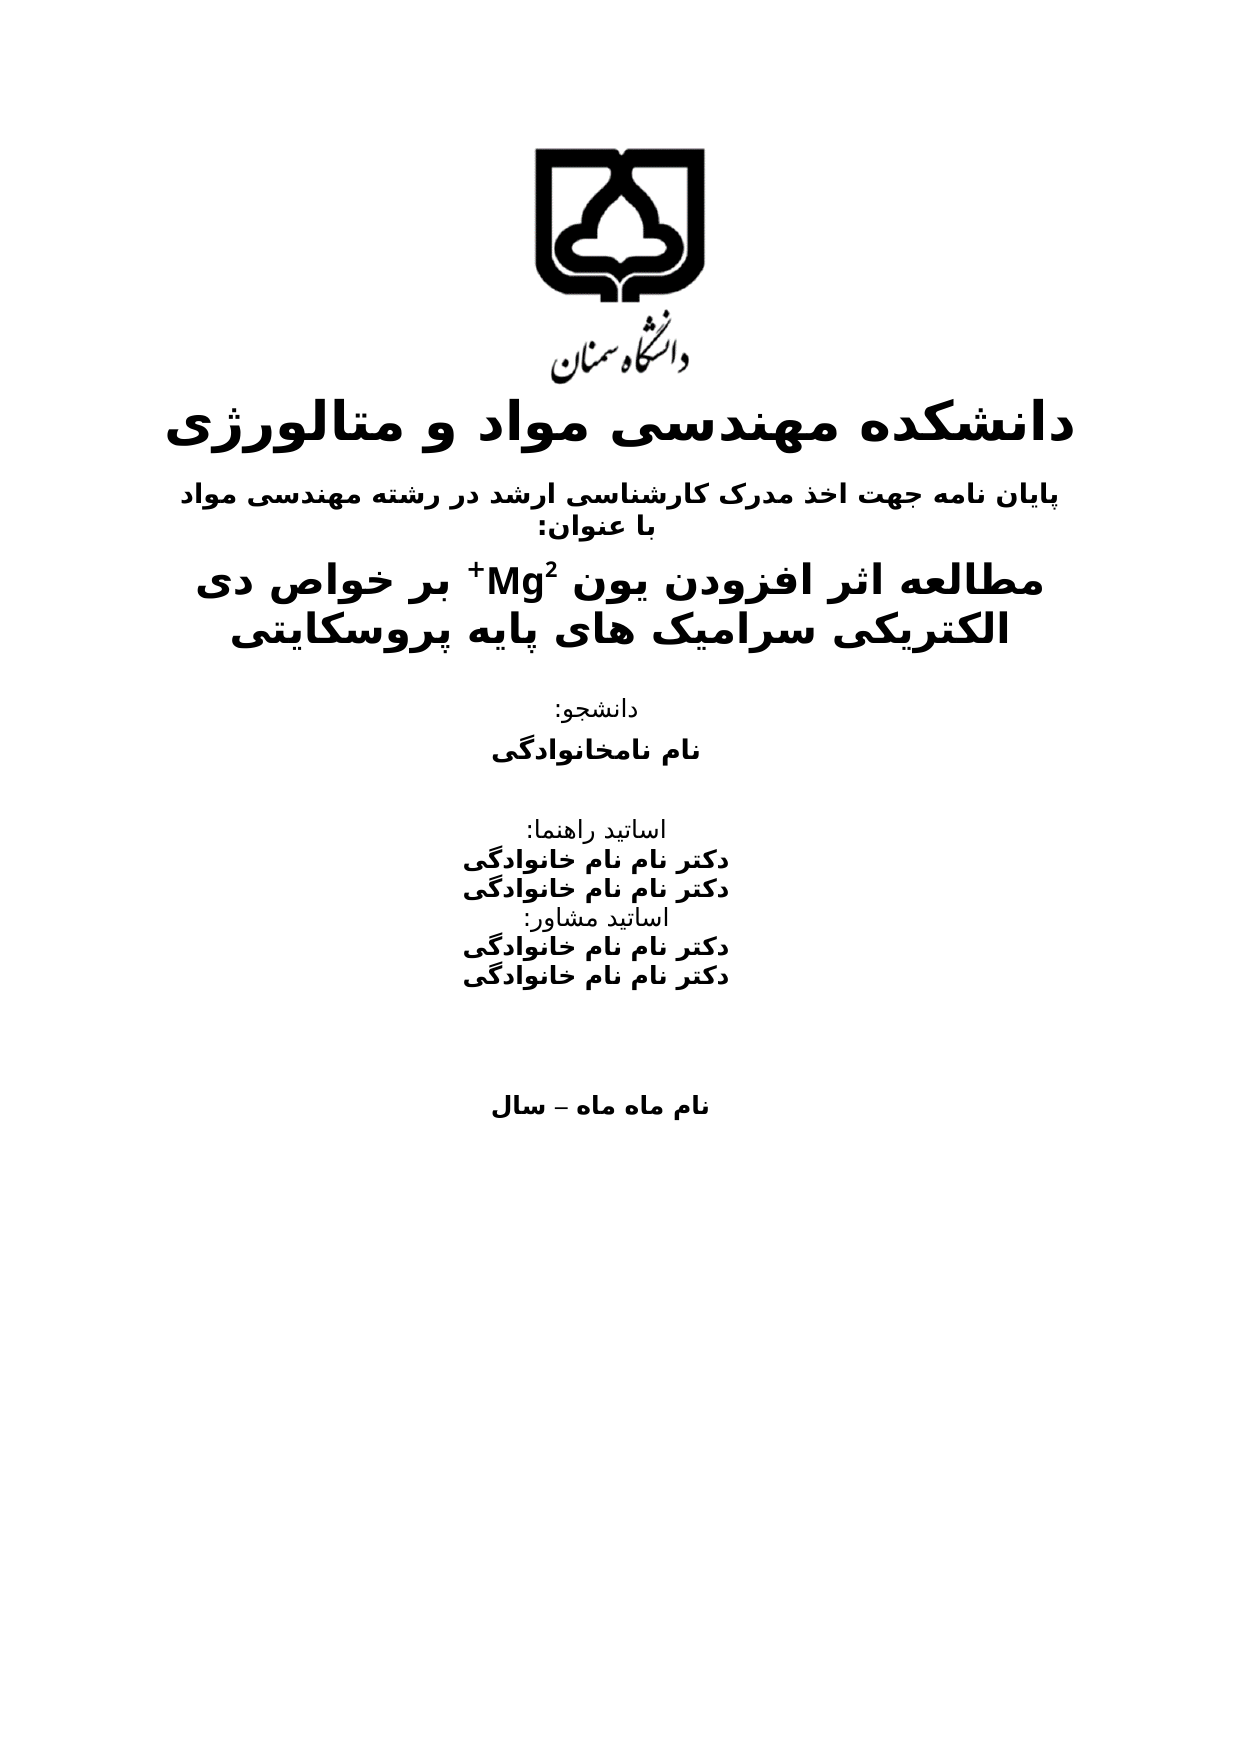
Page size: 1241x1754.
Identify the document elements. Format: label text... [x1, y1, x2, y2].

text پایان نامه جهت اخذ مدرک کارشناسی ارشد در رشته مهندسی مواد [148, 478, 1092, 510]
text مطالعه اثر افزودن یون Mg2+ بر خواص دی الکتریکی سرامیک های پایه پروسکایتی [148, 554, 1092, 654]
text دکتر نام نام خانوادگی [148, 845, 1092, 874]
picture [498, 147, 742, 391]
text دانشکده مهندسی مواد و متالورژی [148, 390, 1093, 453]
text دکتر نام نام خانوادگی [148, 962, 1092, 991]
text دکتر نام نام خانوادگی [148, 932, 1092, 962]
text اساتید راهنما: [148, 816, 1092, 845]
text اساتید مشاور: [148, 903, 1092, 932]
text دانشجو: [148, 694, 1092, 723]
text نام نامخانوادگی [148, 735, 1092, 766]
text نام ماه ماه – سال [148, 1091, 1092, 1120]
text دکتر نام نام خانوادگی [148, 874, 1092, 903]
text با عنوان: [148, 510, 1092, 541]
